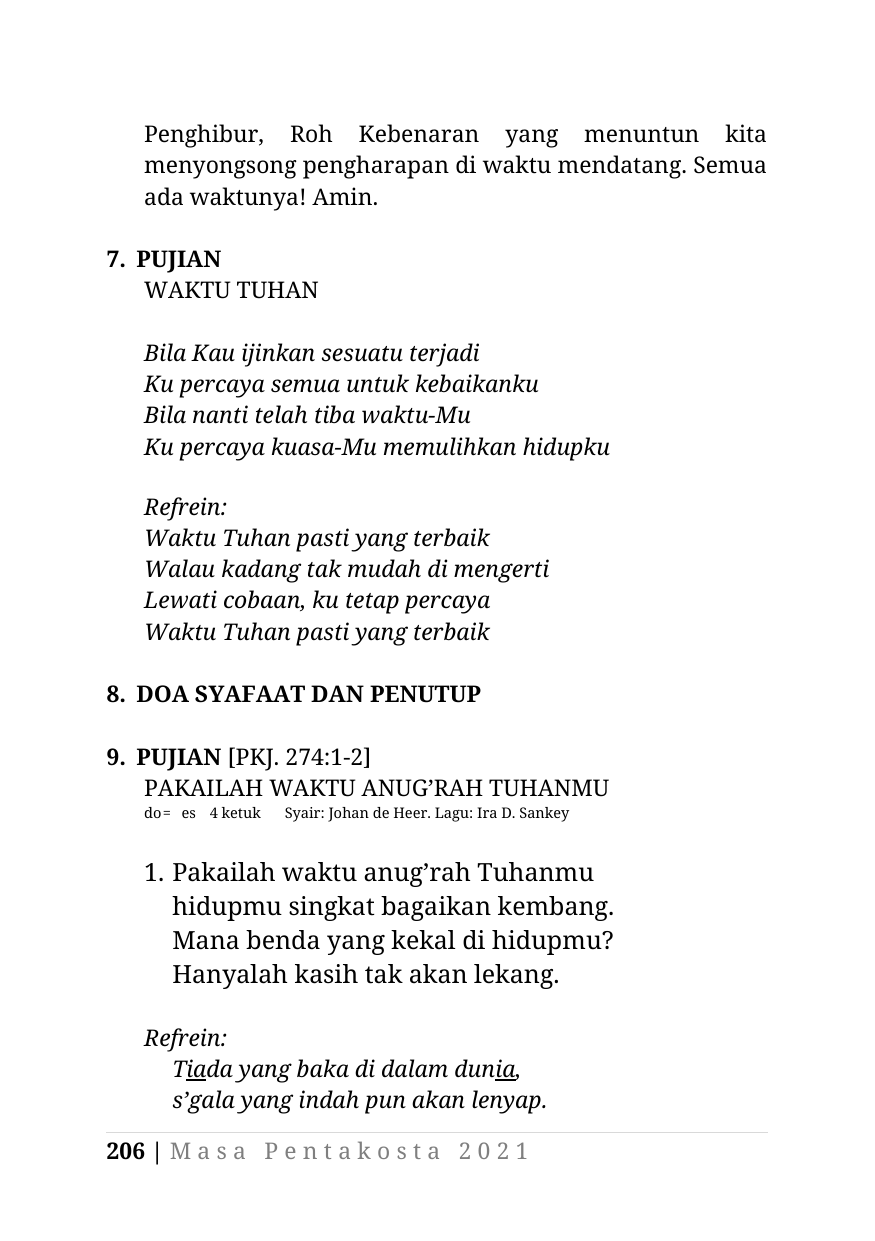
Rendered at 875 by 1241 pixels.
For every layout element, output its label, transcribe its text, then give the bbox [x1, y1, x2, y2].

list DOA SYAFAAT DAN PENUTUP [106, 678, 768, 709]
text Waktu Tuhan pasti yang terbaik [144, 522, 768, 553]
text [144, 118, 768, 212]
list Pakailah waktu anug’rah Tuhanmu hidupmu singkat bagaikan kembang. Mana benda yang kekal di hidupmu? Hanyalah kasih tak akan lekang. [144, 854, 768, 991]
text do = es 4 ketuk Syair: Johan de Heer. Lagu: Ira D. Sankey [106, 803, 768, 823]
text Bila nanti telah tiba waktu-Mu [144, 399, 768, 431]
list PUJIAN [106, 243, 768, 274]
text Refrein: [144, 491, 768, 522]
text PAKAILAH WAKTU ANUG’RAH TUHANMU [144, 772, 768, 803]
list PUJIAN [PKJ. 274:1-2] [106, 741, 768, 772]
text Ku percaya semua untuk kebaikanku [144, 368, 768, 399]
text WAKTU TUHAN [144, 274, 768, 306]
text Walau kadang tak mudah di mengerti [144, 553, 768, 584]
text Ku percaya kuasa-Mu memulihkan hidupku [144, 431, 768, 462]
text Bila Kau ijinkan sesuatu terjadi [144, 337, 768, 368]
text Waktu Tuhan pasti yang terbaik [144, 616, 768, 647]
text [144, 1022, 768, 1116]
text Lewati cobaan, ku tetap percaya [144, 584, 768, 616]
